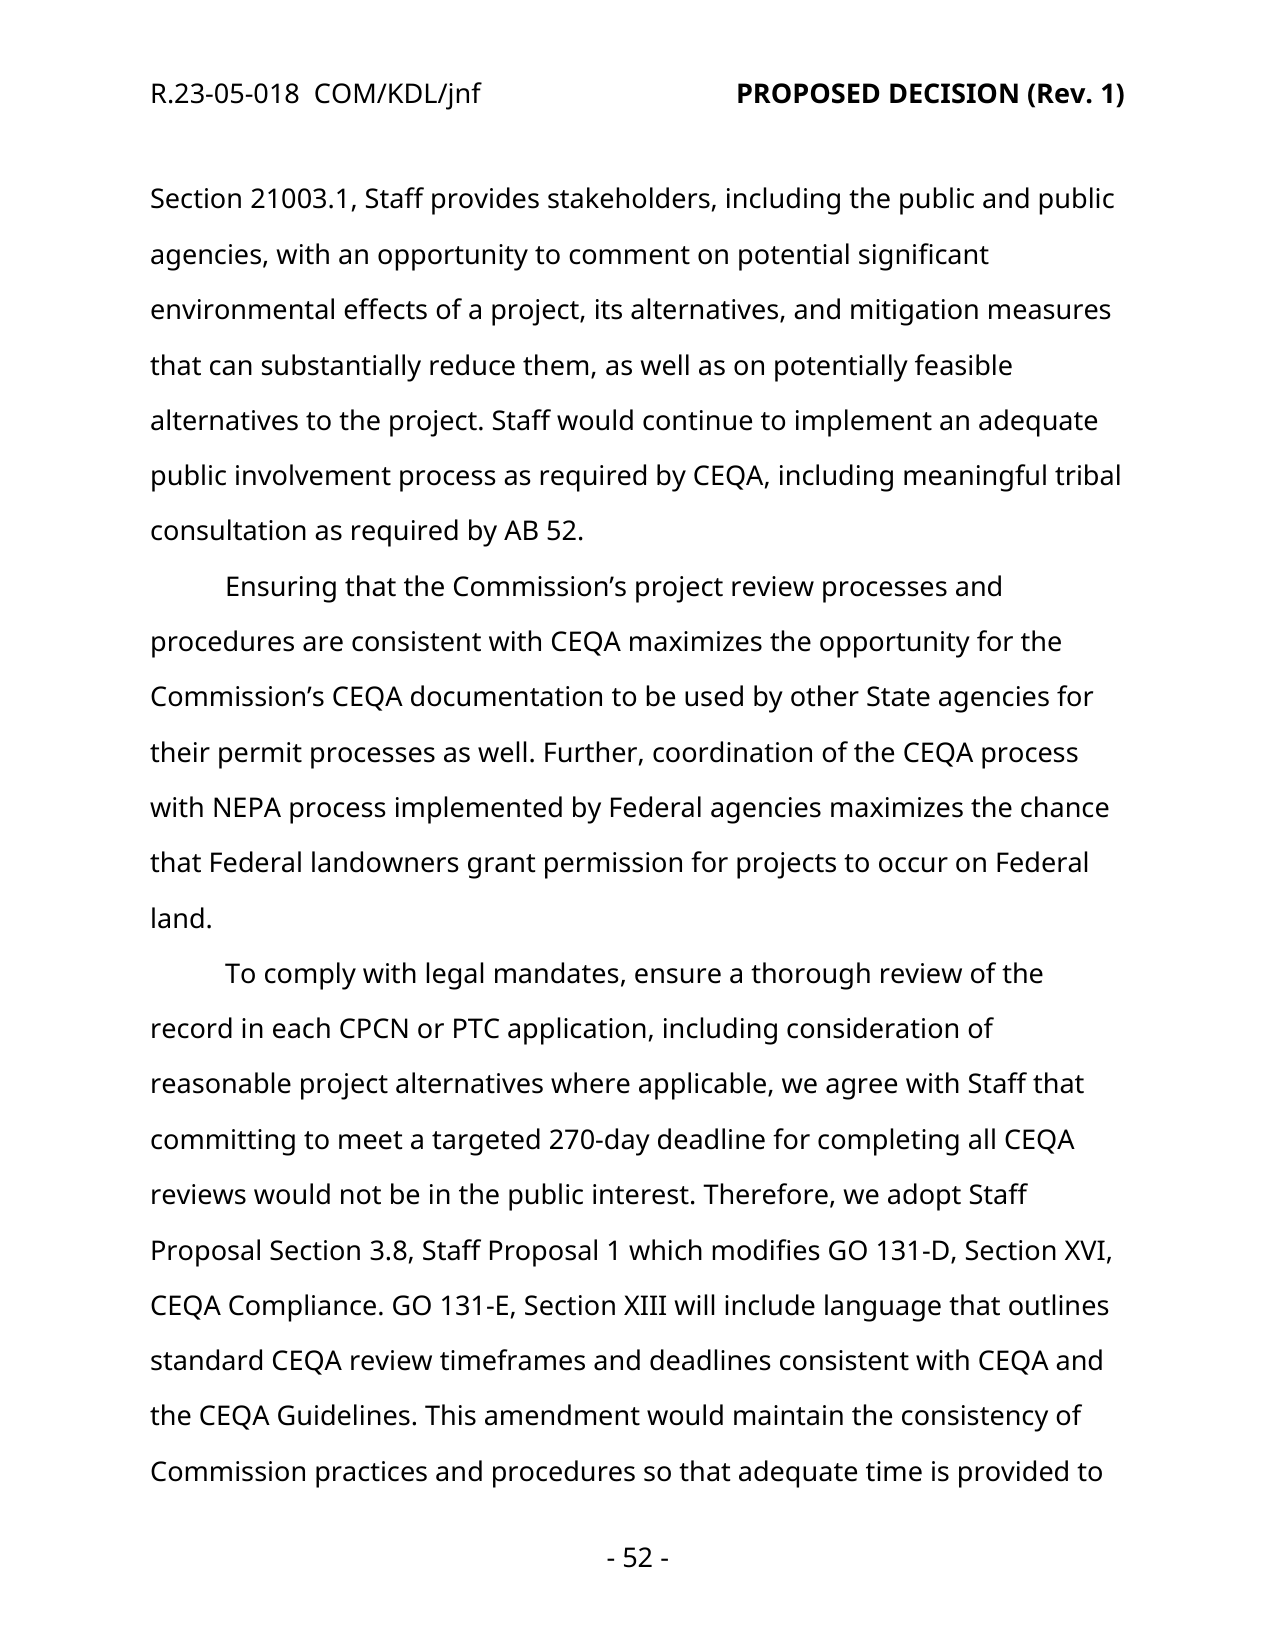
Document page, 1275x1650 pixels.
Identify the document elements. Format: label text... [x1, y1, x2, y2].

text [150, 180, 1125, 549]
text Ensuring that the Commission’s project review processes and procedures are consistent with CEQA maximizes the opportunity for the Commission’s CEQA documentation to be used by other State agencies for their permit processes as well. Further, coordination of the CEQA process with NEPA process implemented by Federal agencies maximizes the chance that Federal landowners grant permission for projects to occur on Federal land. [150, 567, 1125, 936]
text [150, 954, 1125, 1489]
